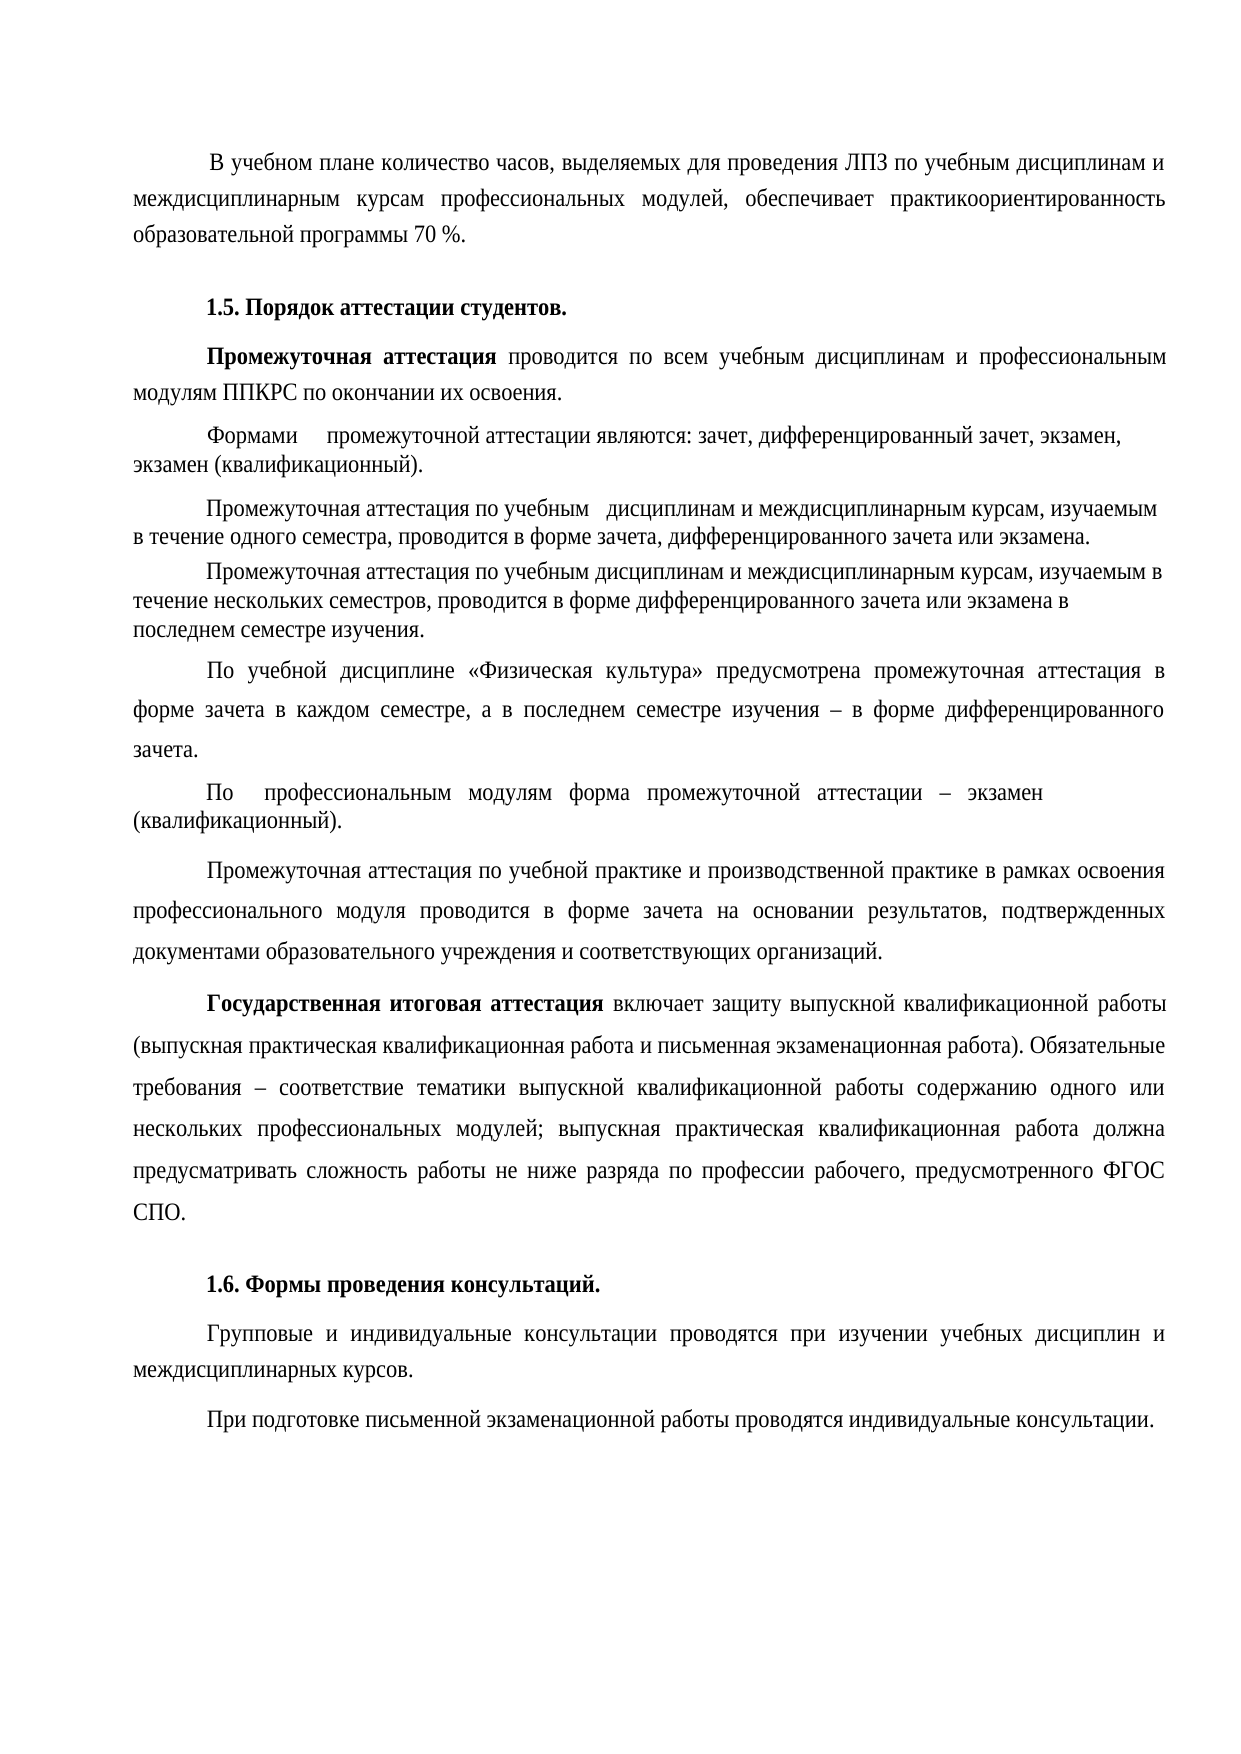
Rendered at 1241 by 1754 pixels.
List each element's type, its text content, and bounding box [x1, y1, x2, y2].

text Групповые и индивидуальные консультации проводятся при изучении учебных дисциплин и междисциплинарных курсов. [133, 1318, 1166, 1383]
text По профессиональным модулям форма промежуточной аттестации – экзамен (квалификационный). [133, 777, 1166, 834]
text 1.5. Порядок аттестации студентов. [206, 292, 1166, 321]
text 1.6. Формы проведения консультаций. [206, 1269, 1166, 1297]
text Промежуточная аттестация проводится по всем учебным дисциплинам и профессиональным модулям ППКРС по окончании их освоения. [133, 341, 1166, 406]
text По учебной дисциплине «Физическая культура» предусмотрена промежуточная аттестация в форме зачета в каждом семестре, а в последнем семестре изучения – в форме дифференцированного зачета. [133, 655, 1166, 763]
text Государственная итоговая аттестация включает защиту выпускной квалификационной работы (выпускная практическая квалификационная работа и письменная экзаменационная работа). Обязательные требования – соответствие тематики выпускной квалификационной работы содержанию одного или нескольких профессиональных модулей; выпускная практическая квалификационная работа должна предусматривать сложность работы не ниже разряда по профессии рабочего, предусмотренного ФГОС СПО. [133, 988, 1166, 1225]
text Промежуточная аттестация по учебным дисциплинам и междисциплинарным курсам, изучаемым в течение одного семестра, проводится в форме зачета, дифференцированного зачета или экзамена. [133, 493, 1166, 550]
text Промежуточная аттестация по учебным дисциплинам и междисциплинарным курсам, изучаемым в течение нескольких семестров, проводится в форме дифференцированного зачета или экзамена в последнем семестре изучения. [133, 556, 1166, 642]
text В учебном плане количество часов, выделяемых для проведения ЛПЗ по учебным дисциплинам и междисциплинарным курсам профессиональных модулей, обеспечивает практикоориентированность образовательной программы 70 %. [133, 147, 1166, 247]
text При подготовке письменной экзаменационной работы проводятся индивидуальные консультации. [133, 1404, 1166, 1432]
text Промежуточная аттестация по учебной практике и производственной практике в рамках освоения профессионального модуля проводится в форме зачета на основании результатов, подтвержденных документами образовательного учреждения и соответствующих организаций. [133, 855, 1166, 964]
text Формами промежуточной аттестации являются: зачет, дифференцированный зачет, экзамен, экзамен (квалификационный). [133, 421, 1166, 478]
